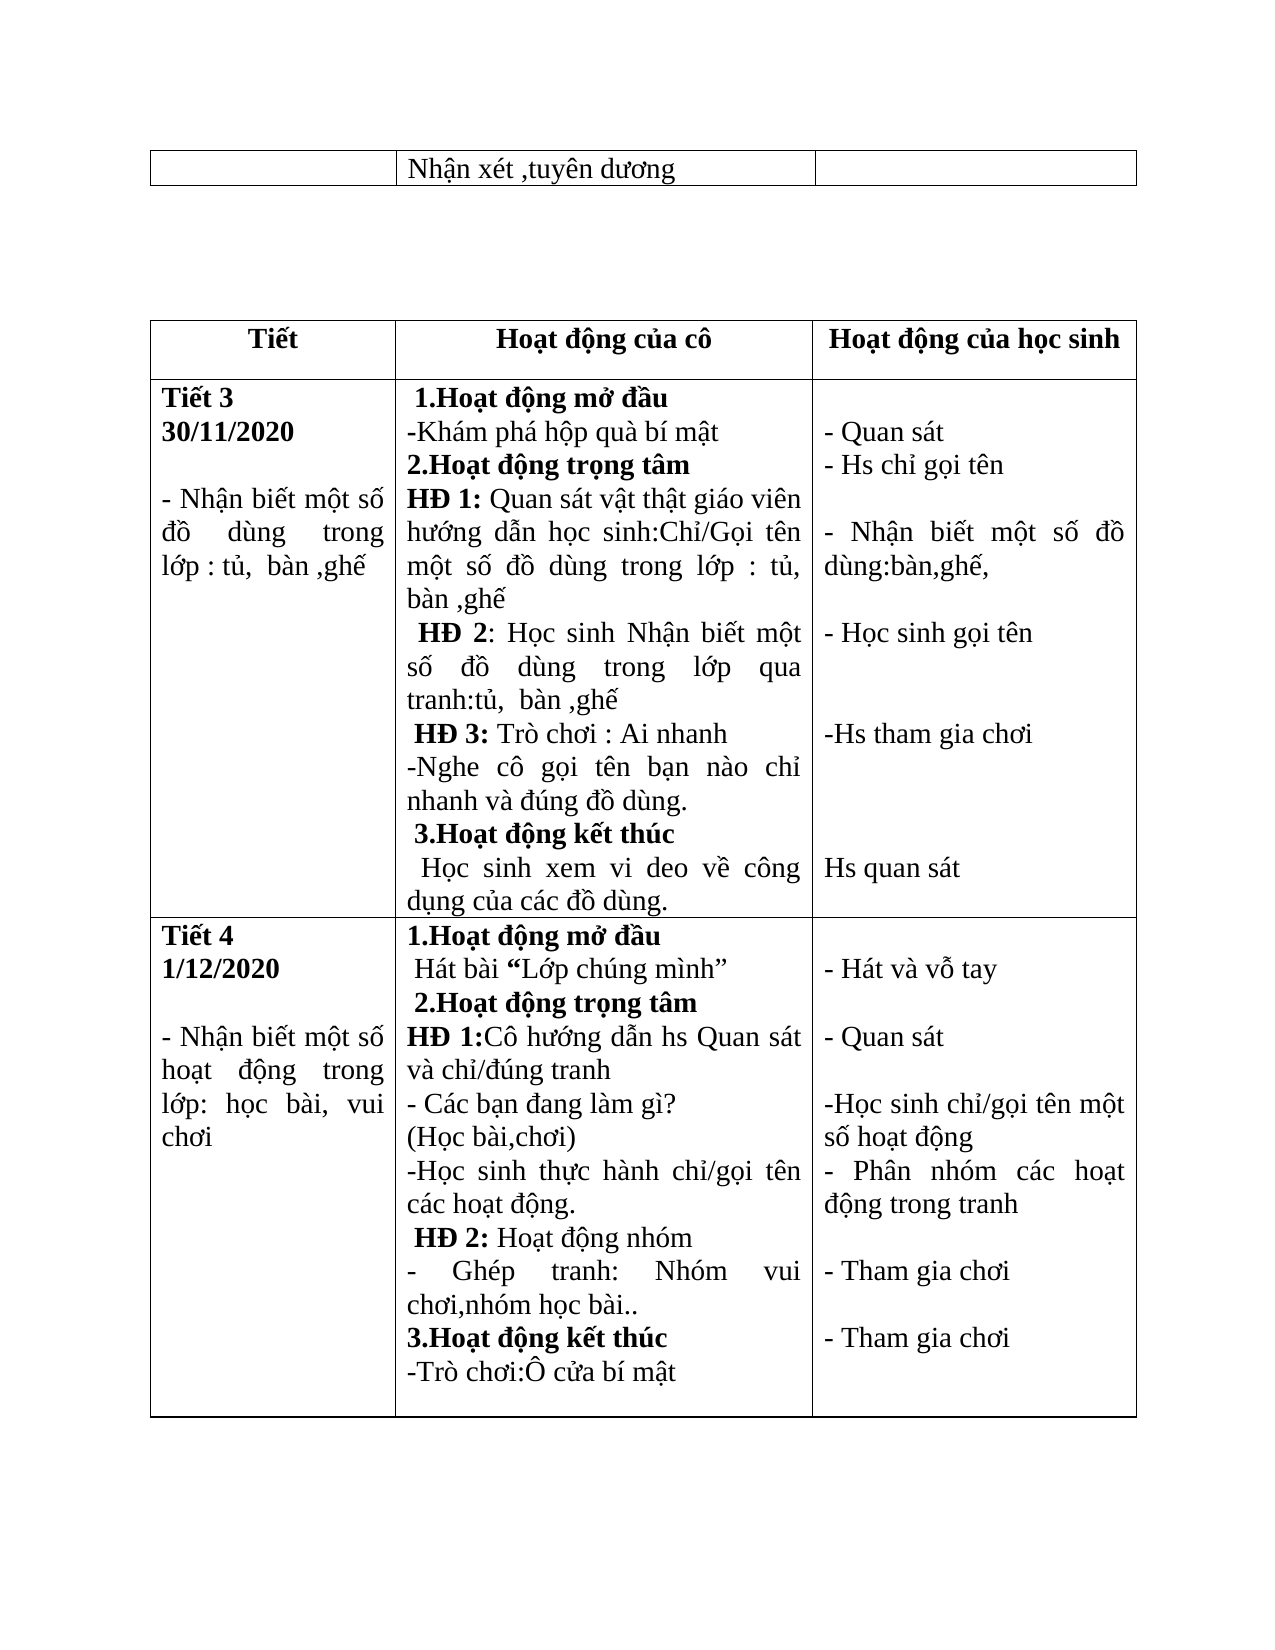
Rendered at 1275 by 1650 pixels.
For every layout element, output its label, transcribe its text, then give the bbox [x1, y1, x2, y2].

table_header Hoạt động của cô [396, 321, 812, 379]
table_cell Tiết 4 1/12/2020 - Nhận biết một số hoạt động trong lớp: học bài, vui chơi [151, 918, 395, 1416]
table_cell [397, 151, 815, 184]
table_header Hoạt động của học sinh [813, 321, 1136, 379]
table_header Tiết [151, 321, 395, 379]
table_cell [816, 151, 1136, 184]
table_cell 1.Hoạt động mở đầu -Khám phá hộp quà bí mật 2.Hoạt động trọng tâm HĐ 1: Quan sát vật thật giáo viên hướng dẫn học sinh:Chỉ/Gọi tên một số đồ dùng trong lớp : tủ, bàn ,ghế HĐ 2: Học sinh Nhận biết một số đồ dùng trong lớp qua tranh:tủ, bàn ,ghế HĐ 3: Trò chơi : Ai nhanh -Nghe cô gọi tên bạn nào chỉ nhanh và đúng đồ dùng. 3.Hoạt động kết thúc Học sinh xem vi deo về công dụng của các đồ dùng. [396, 380, 812, 917]
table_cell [151, 151, 396, 184]
table_cell - Hát và vỗ tay - Quan sát -Học sinh chỉ/gọi tên một số hoạt động - Phân nhóm các hoạt động trong tranh - Tham gia chơi - Tham gia chơi [813, 918, 1136, 1416]
table_cell Tiết 3 30/11/2020 - Nhận biết một số đồ dùng trong lớp : tủ, bàn ,ghế [151, 380, 395, 917]
table_cell 1.Hoạt động mở đầu Hát bài “Lớp chúng mình” 2.Hoạt động trọng tâm HĐ 1:Cô hướng dẫn hs Quan sát và chỉ/đúng tranh - Các bạn đang làm gì? (Học bài,chơi) -Học sinh thực hành chỉ/gọi tên các hoạt động. HĐ 2: Hoạt động nhóm - Ghép tranh: Nhóm vui chơi,nhóm học bài.. 3.Hoạt động kết thúc -Trò chơi:Ô cửa bí mật [396, 918, 812, 1416]
table_cell - Quan sát - Hs chỉ gọi tên - Nhận biết một số đồ dùng:bàn,ghế, - Học sinh gọi tên -Hs tham gia chơi Hs quan sát [813, 380, 1136, 917]
